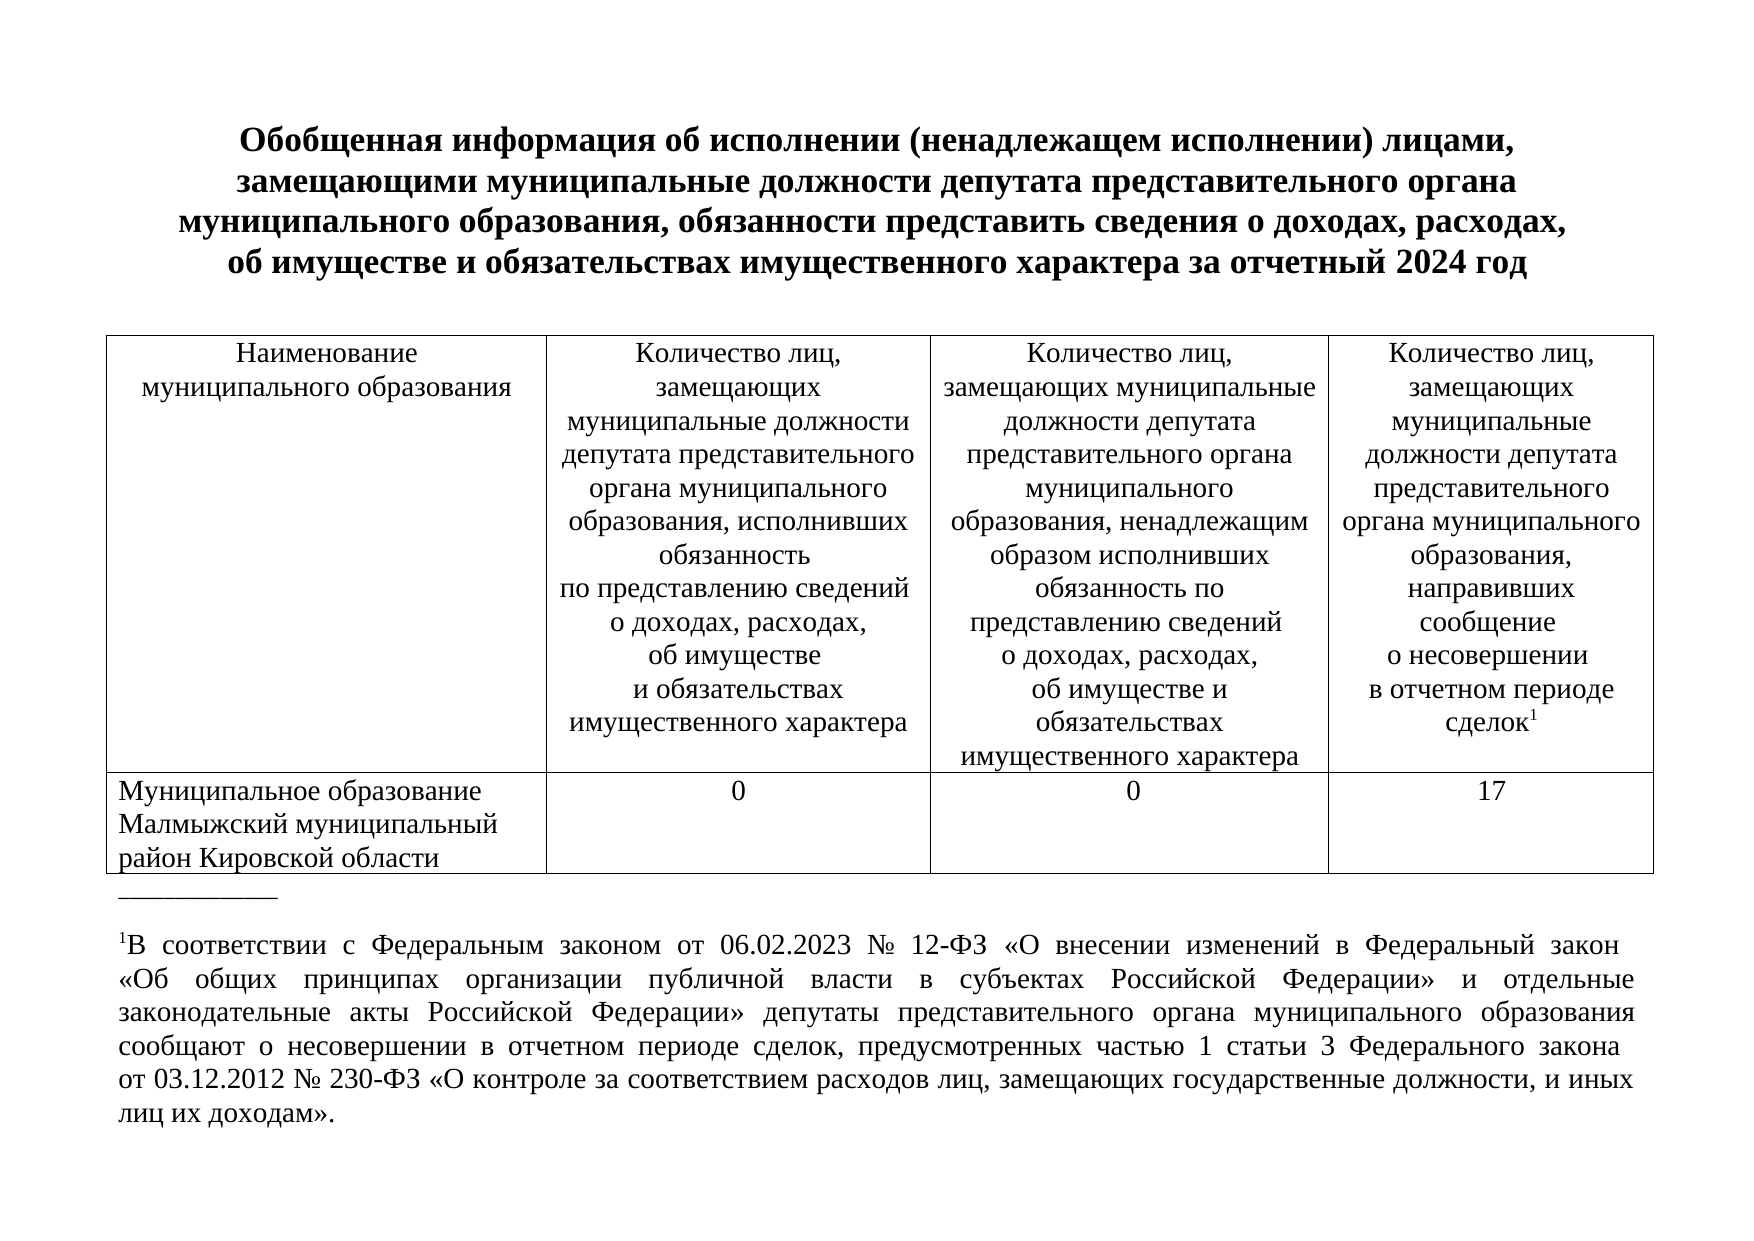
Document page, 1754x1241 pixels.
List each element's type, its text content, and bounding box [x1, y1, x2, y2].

table_cell 17 [1329, 773, 1653, 873]
text ______________ [118, 874, 1636, 902]
text 1В соответствии с Федеральным законом от 06.02.2023 № 12-ФЗ «О внесении изменений в Федеральный закон «Об общих принципах организации публичной власти в субъектах Российской Федерации» и отдельные законодательные акты Российской Федерации» депутаты представительного органа муниципального образования сообщают о несовершении в отчетном периоде сделок, предусмотренных частью 1 статьи 3 Федерального закона от 03.12.2012 № 230-ФЗ «О контроле за соответствием расходов лиц, замещающих государственные должности, и иных лиц их доходам». [118, 927, 1636, 1128]
text Обобщенная информация об исполнении (ненадлежащем исполнении) лицами, замещающими муниципальные должности депутата представительного органа муниципального образования, обязанности представить сведения о доходах, расходах, об имуществе и обязательствах имущественного характера за отчетный 2024 год [118, 118, 1636, 281]
table_cell 0 [931, 773, 1328, 873]
table_header Количество лиц, замещающих муниципальные должности депутата представительного органа муниципального образования, исполнивших обязанность по представлению сведений о доходах, расходах, об имуществе и обязательствах имущественного характера [547, 336, 930, 772]
table_cell Муниципальное образование Малмыжский муниципальный район Кировской области [107, 773, 546, 873]
table_cell 0 [547, 773, 930, 873]
table_header Количество лиц, замещающих муниципальные должности депутата представительного органа муниципального образования, направивших сообщение о несовершении в отчетном периоде сделок1 [1329, 336, 1653, 772]
table_header Наименование муниципального образования [107, 336, 546, 772]
table_header Количество лиц, замещающих муниципальные должности депутата представительного органа муниципального образования, ненадлежащим образом исполнивших обязанность по представлению сведений о доходах, расходах, об имуществе и обязательствах имущественного характера [931, 336, 1328, 772]
